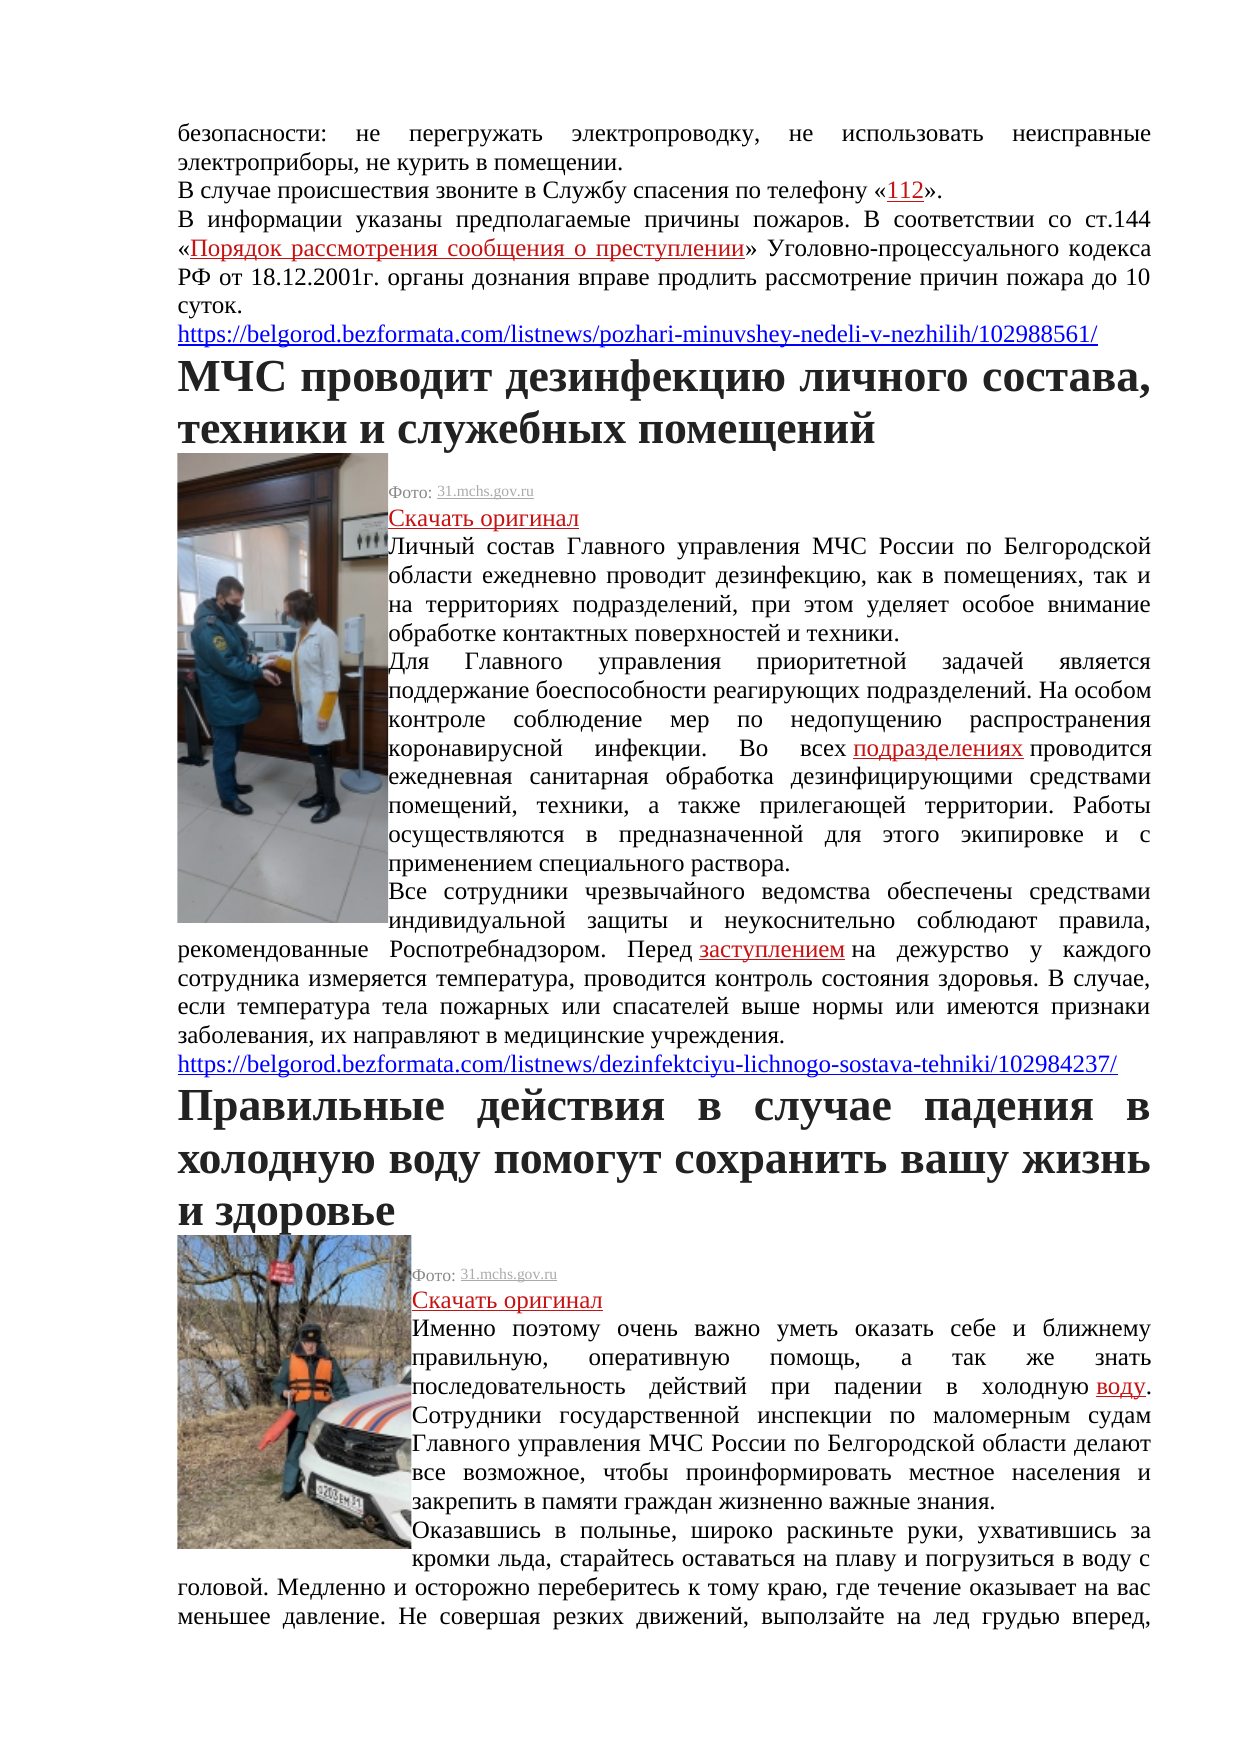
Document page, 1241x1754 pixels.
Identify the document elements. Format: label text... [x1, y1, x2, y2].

text Для Главного управления приоритетной задачей является поддержание боеспособности реагирующих подразделений. На особом контроле соблюдение мер по недопущению распространения коронавирусной инфекции. Во всех подразделениях проводится ежедневная санитарная обработка дезинфицирующими средствами помещений, техники, а также прилегающей территории. Работы осуществляются в предназначенной для этого экипировке и с применением специального раствора. [389, 646, 1152, 876]
text Именно поэтому очень важно уметь оказать себе и ближнему правильную, оперативную помощь, а так же знать последовательность действий при падении в холодную воду. Сотрудники государственной инспекции по маломерным судам Главного управления МЧС России по Белгородской области делают все возможное, чтобы проинформировать местное населения и закрепить в памяти граждан жизненно важные знания. [412, 1313, 1152, 1515]
text https://belgorod.bezformata.com/listnews/dezinfektciyu-lichnogo-sostava-tehniki/102984237/ [177, 1049, 1152, 1078]
text Фото: 31.mchs.gov.ru [412, 1264, 1152, 1285]
text https://belgorod.bezformata.com/listnews/pozhari-minuvshey-nedeli-v-nezhilih/102988561/ [177, 319, 1152, 348]
text Личный состав Главного управления МЧС России по Белгородской области ежедневно проводит дезинфекцию, как в помещениях, так и на территориях подразделений, при этом уделяет особое внимание обработке контактных поверхностей и техники. [389, 531, 1152, 646]
text Скачать оригинал [412, 1285, 1152, 1313]
subtitle Правильные действия в случае падения в холодную воду помогут сохранить вашу жизнь и здоровье [177, 1078, 1152, 1236]
subtitle МЧС проводит дезинфекцию личного состава, техники и служебных помещений [177, 348, 1152, 453]
text В случае происшествия звоните в Службу спасения по телефону «112». [177, 176, 1152, 204]
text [177, 1515, 1152, 1630]
picture [177, 453, 389, 923]
picture [177, 1235, 412, 1549]
text В информации указаны предполагаемые причины пожаров. В соответствии со ст.144 «Порядок рассмотрения сообщения о преступлении» Уголовно-процессуального кодекса РФ от 18.12.2001г. органы дознания вправе продлить рассмотрение причин пожара до 10 суток. [177, 204, 1152, 319]
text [177, 118, 1152, 176]
text Все сотрудники чрезвычайного ведомства обеспечены средствами индивидуальной защиты и неукоснительно соблюдают правила, рекомендованные Роспотребнадзором. Перед заступлением на дежурство у каждого сотрудника измеряется температура, проводится контроль состояния здоровья. В случае, если температура тела пожарных или спасателей выше нормы или имеются признаки заболевания, их направляют в медицинские учреждения. [177, 876, 1152, 1049]
text Скачать оригинал [389, 503, 1152, 531]
text Фото: 31.mchs.gov.ru [389, 482, 1152, 503]
